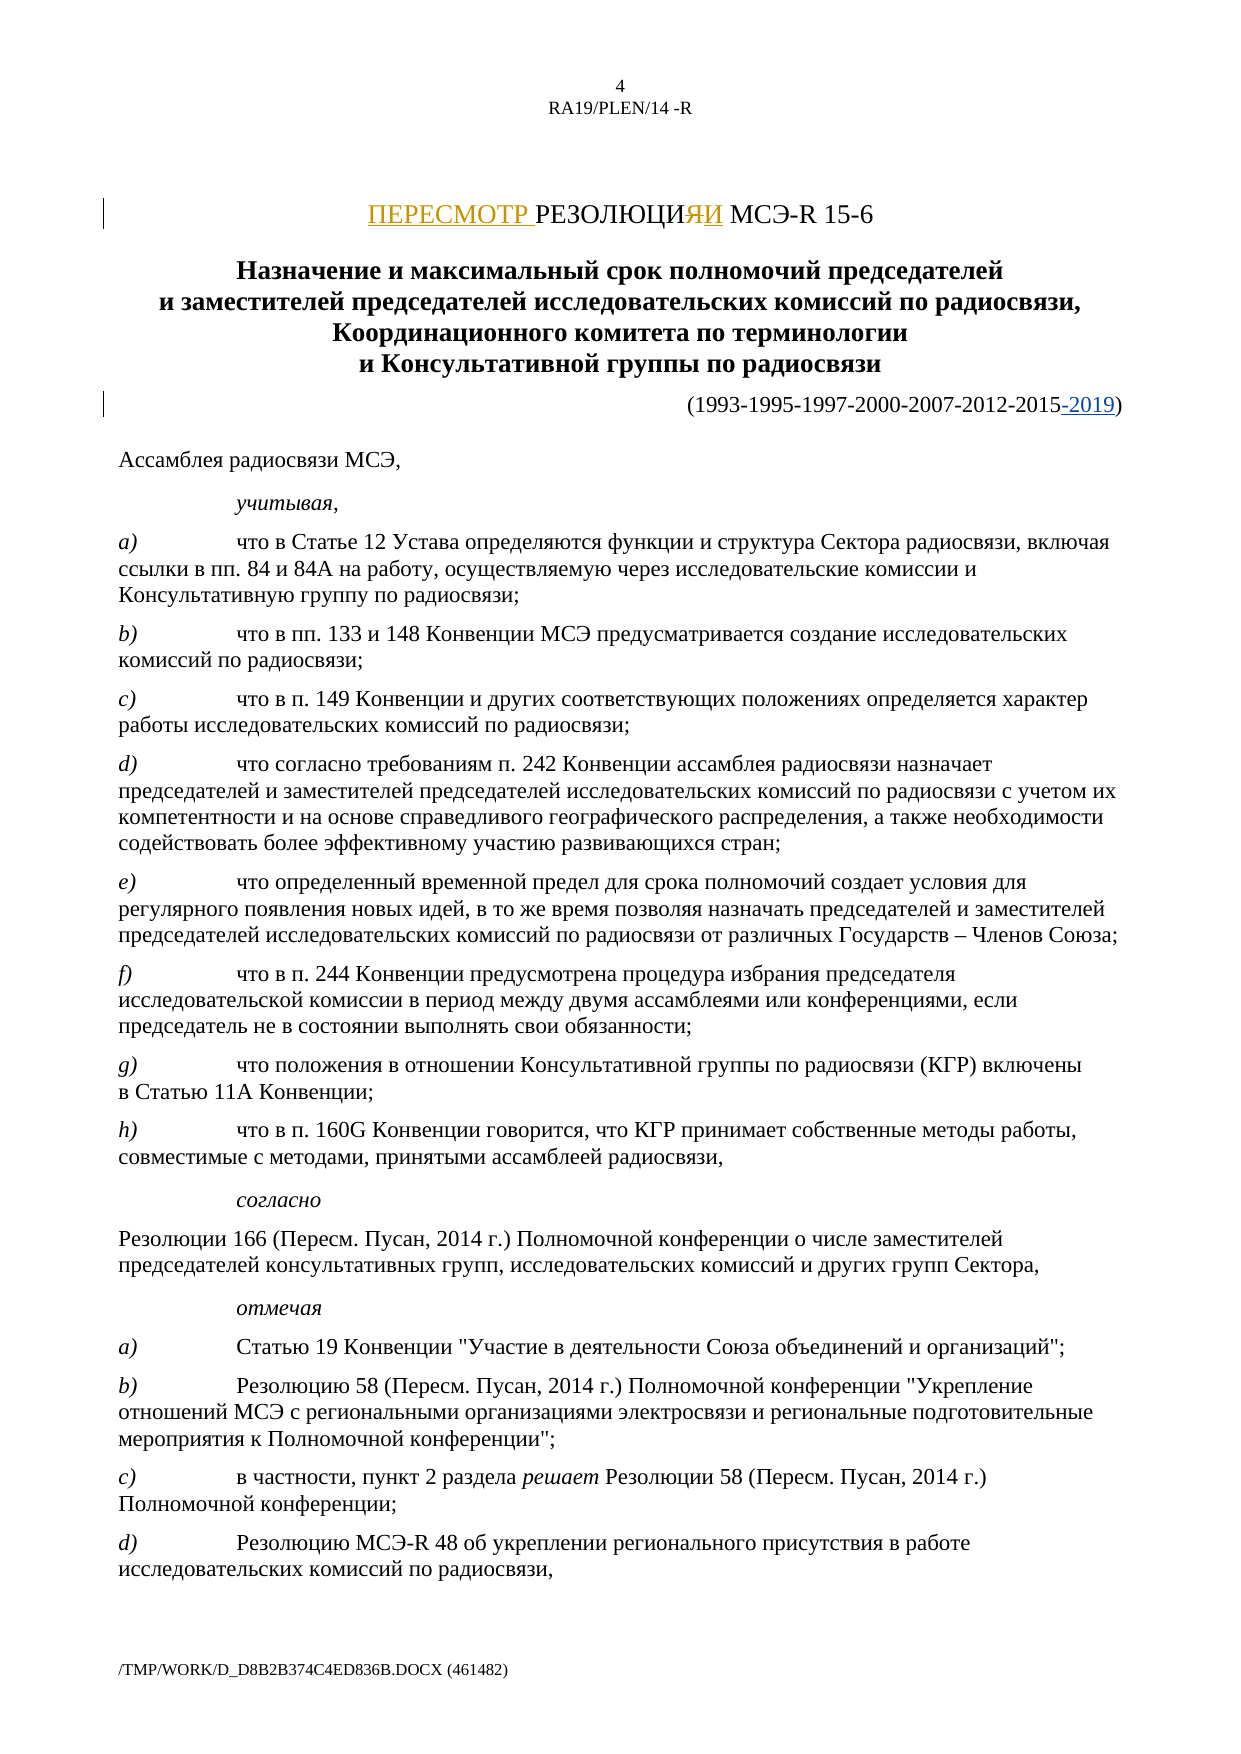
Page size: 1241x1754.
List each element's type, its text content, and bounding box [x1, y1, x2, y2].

text РЕЗОЛЮЦИ МСЭ-R 15-6 [118, 198, 1122, 229]
text f) что в п. 244 Конвенции предусмотрена процедура избрания председателя исследовательской комиссии в период между двумя ассамблеями или конференциями, если председатель не в состоянии выполнять свои обязанности; [118, 960, 1122, 1039]
text учитывая, [236, 489, 1122, 516]
text c) что в п. 149 Конвенции и других соответствующих положениях определяется характер работы исследовательских комиссий по радиосвязи; [118, 685, 1122, 738]
text Резолюции 166 (Пересм. Пусан, 2014 г.) Полномочной конференции о числе заместителей председателей консультативных групп, исследовательских комиссий и других групп Сектора, [118, 1225, 1122, 1277]
text отмечая [236, 1294, 1122, 1321]
text h) что в п. 160G Конвенции говорится, что КГР принимает собственные методы работы, совместимые с методами, принятыми ассамблеей радиосвязи, [118, 1117, 1122, 1169]
text e) что определенный временной предел для срока полномочий создает условия для регулярного появления новых идей, в то же время позволяя назначать председателей и заместителей председателей исследовательских комиссий по радиосвязи от различных Государств – Членов Союза; [118, 868, 1122, 947]
text b) что в пп. 133 и 148 Конвенции МСЭ предусматривается создание исследовательских комиссий по радиосвязи; [118, 620, 1122, 673]
text g) что положения в отношении Консультативной группы по радиосвязи (КГР) включены в Статью 11А Конвенции; [118, 1051, 1122, 1104]
title Назначение и максимальный срок полномочий председателей и заместителей председателей исследовательских комиссий по радиосвязи, Координационного комитета по терминологии и Консультативной группы по радиосвязи [118, 254, 1122, 378]
text b) Резолюцию 58 (Пересм. Пусан, 2014 г.) Полномочной конференции "Укрепление отношений МСЭ с региональными организациями электросвязи и региональные подготовительные мероприятия к Полномочной конференции"; [118, 1372, 1122, 1451]
text a) что в Статье 12 Устава определяются функции и структура Сектора радиосвязи, включая ссылки в пп. 84 и 84А на работу, осуществляемую через исследовательские комиссии и Консультативную группу по радиосвязи; [118, 528, 1122, 607]
text согласно [236, 1186, 1122, 1212]
text d) Резолюцию МСЭ-R 48 об укреплении регионального присутствия в работе исследовательских комиссий по радиосвязи, [118, 1529, 1122, 1581]
text c) в частности, пункт 2 раздела решает Резолюции 58 (Пересм. Пусан, 2014 г.) Полномочной конференции; [118, 1463, 1122, 1516]
text a) Статью 19 Конвенции "Участие в деятельности Союза объединений и организаций"; [118, 1333, 1122, 1359]
title Ассамблея радиосвязи МСЭ, [118, 446, 1122, 473]
text d) что согласно требованиям п. 242 Конвенции ассамблея радиосвязи назначает председателей и заместителей председателей исследовательских комиссий по радиосвязи с учетом их компетентности и на основе справедливого географического распределения, а также необходимости содействовать более эффективному участию развивающихся стран; [118, 750, 1122, 856]
text (1993-1995-1997-2000-2007-2012-2015) [118, 391, 1122, 417]
